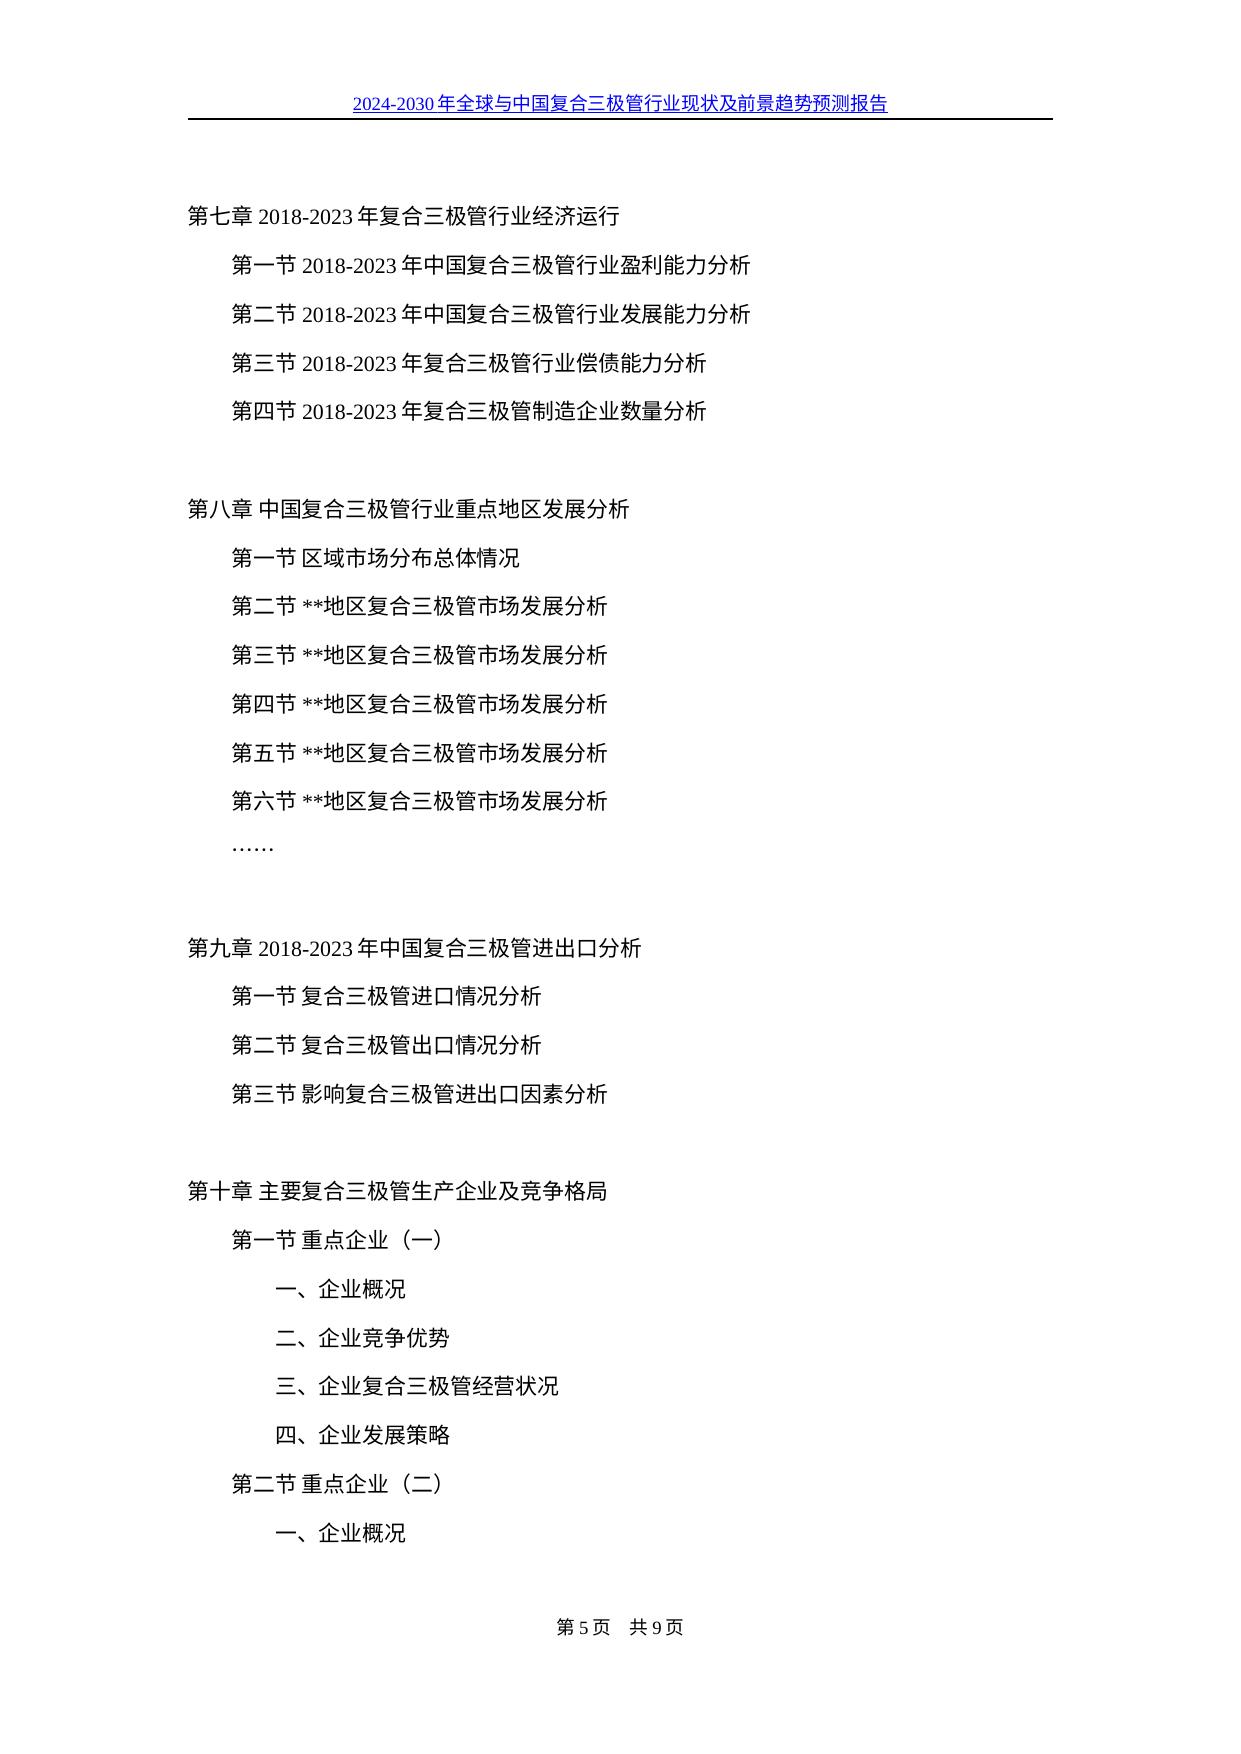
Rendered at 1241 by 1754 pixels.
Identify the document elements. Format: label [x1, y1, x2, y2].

text [187, 150, 1053, 1548]
